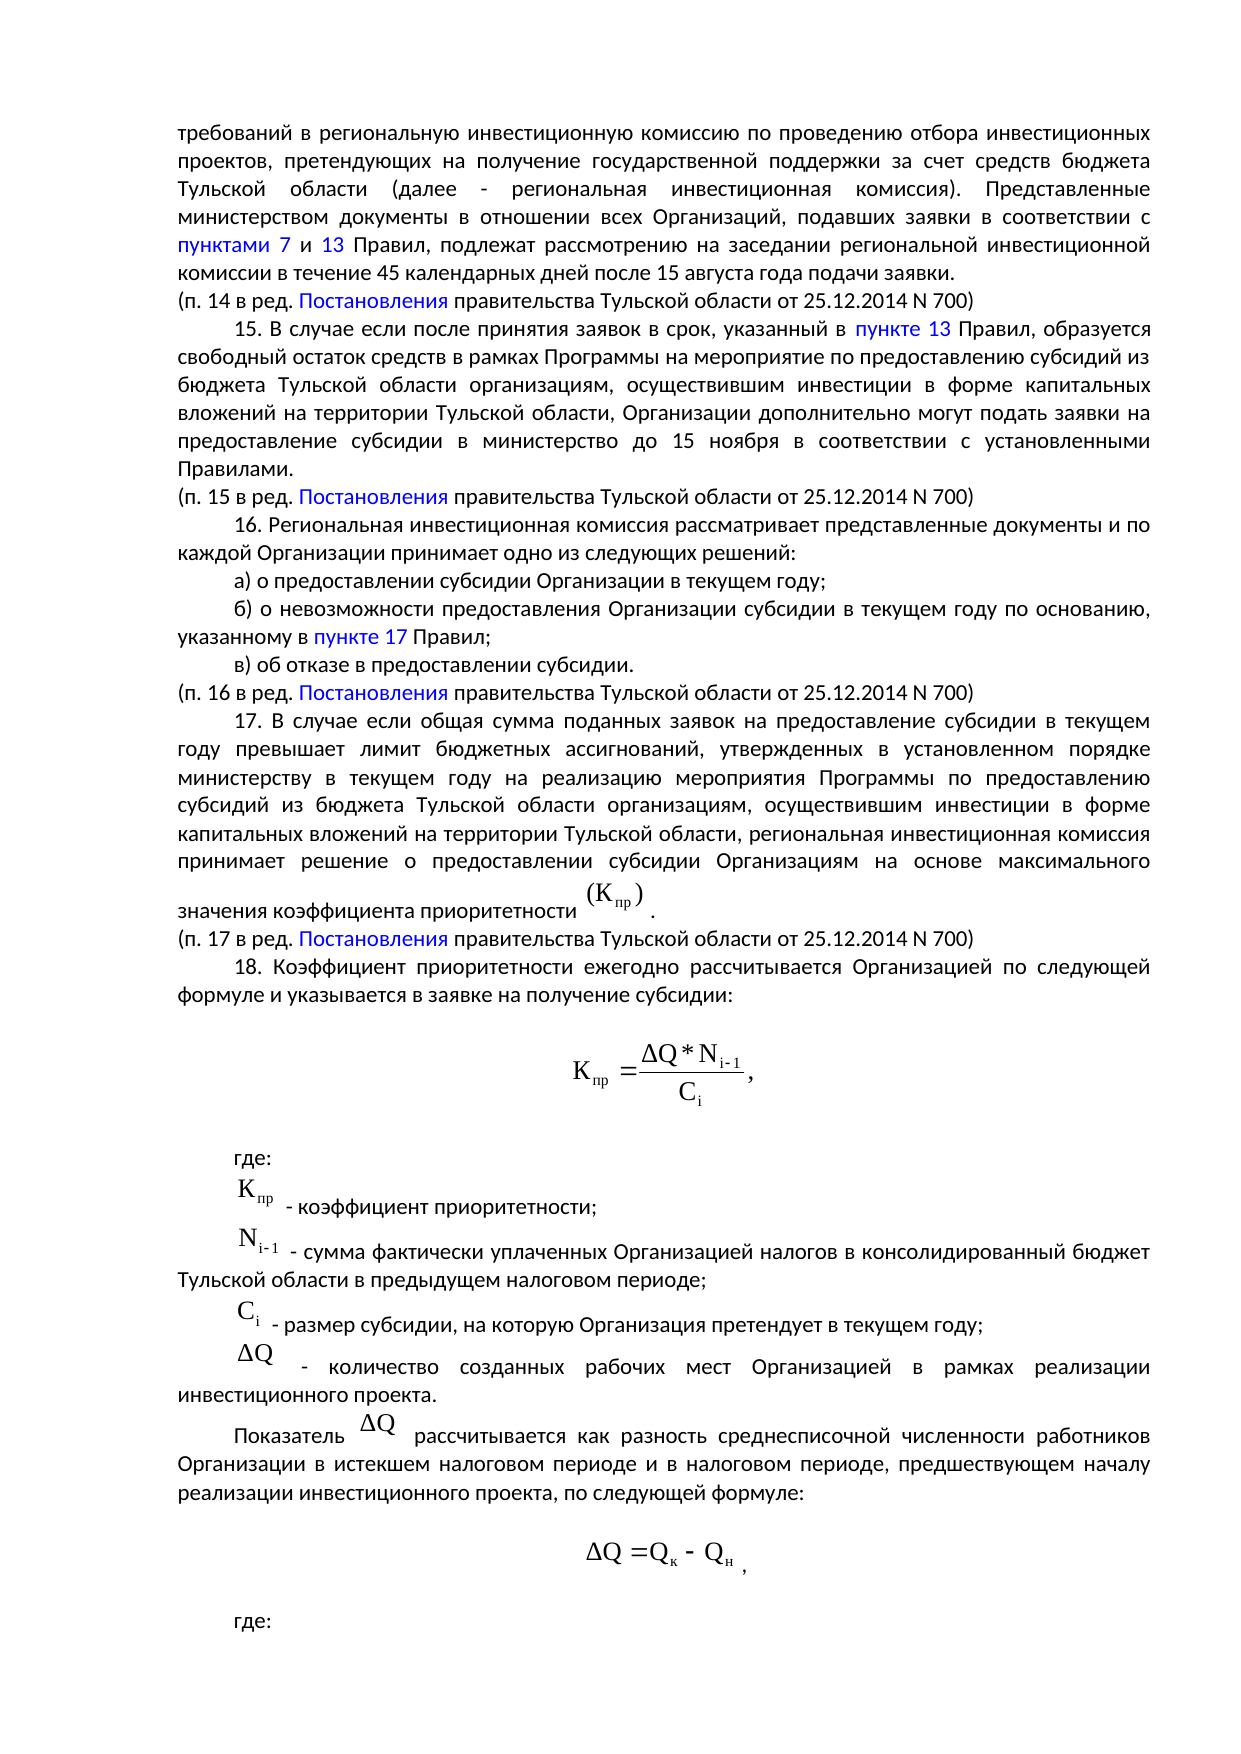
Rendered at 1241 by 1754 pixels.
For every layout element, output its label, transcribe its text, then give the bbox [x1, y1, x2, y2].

text (п. 17 в ред. Постановления правительства Тульской области от 25.12.2014 N 700) [177, 924, 1152, 952]
text , [177, 1534, 1152, 1578]
text а) о предоставлении субсидии Организации в текущем году; [177, 566, 1152, 594]
text где: [177, 1143, 1152, 1171]
text (п. 15 в ред. Постановления правительства Тульской области от 25.12.2014 N 700) [177, 482, 1152, 510]
text 18. Коэффициент приоритетности ежегодно рассчитывается Организацией по следующей формуле и указывается в заявке на получение субсидии: [177, 952, 1152, 1008]
text (п. 14 в ред. Постановления правительства Тульской области от 25.12.2014 N 700) [177, 286, 1152, 314]
text - размер субсидии, на которую Организация претендует в текущем году; [177, 1293, 1152, 1338]
text - сумма фактически уплаченных Организацией налогов в консолидированный бюджет Тульской области в предыдущем налоговом периоде; [177, 1220, 1152, 1293]
text в) об отказе в предоставлении субсидии. [177, 651, 1152, 678]
text 16. Региональная инвестиционная комиссия рассматривает представленные документы и по каждой Организации принимает одно из следующих решений: [177, 510, 1152, 566]
text - коэффициент приоритетности; [177, 1171, 1152, 1220]
text Показатель рассчитывается как разность среднесписочной численности работников Организации в истекшем налоговом периоде и в налоговом периоде, предшествующем началу реализации инвестиционного проекта, по следующей формуле: [177, 1408, 1152, 1506]
text - количество созданных рабочих мест Организацией в рамках реализации инвестиционного проекта. [177, 1338, 1152, 1408]
text 15. В случае если после принятия заявок в срок, указанный в пункте 13 Правил, образуется свободный остаток средств в рамках Программы на мероприятие по предоставлению субсидий из бюджета Тульской области организациям, осуществившим инвестиции в форме капитальных вложений на территории Тульской области, Организации дополнительно могут подать заявки на предоставление субсидии в министерство до 15 ноября в соответствии с установленными Правилами. [177, 314, 1152, 482]
text где: [177, 1607, 1152, 1634]
text (п. 16 в ред. Постановления правительства Тульской области от 25.12.2014 N 700) [177, 678, 1152, 707]
text 17. В случае если общая сумма поданных заявок на предоставление субсидии в текущем году превышает лимит бюджетных ассигнований, утвержденных в установленном порядке министерству в текущем году на реализацию мероприятия Программы по предоставлению субсидий из бюджета Тульской области организациям, осуществившим инвестиции в форме капитальных вложений на территории Тульской области, региональная инвестиционная комиссия принимает решение о предоставлении субсидии Организациям на основе максимального значения коэффициента приоритетности . [177, 707, 1152, 924]
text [177, 118, 1152, 286]
text б) о невозможности предоставления Организации субсидии в текущем году по основанию, указанному в пункте 17 Правил; [177, 594, 1152, 651]
